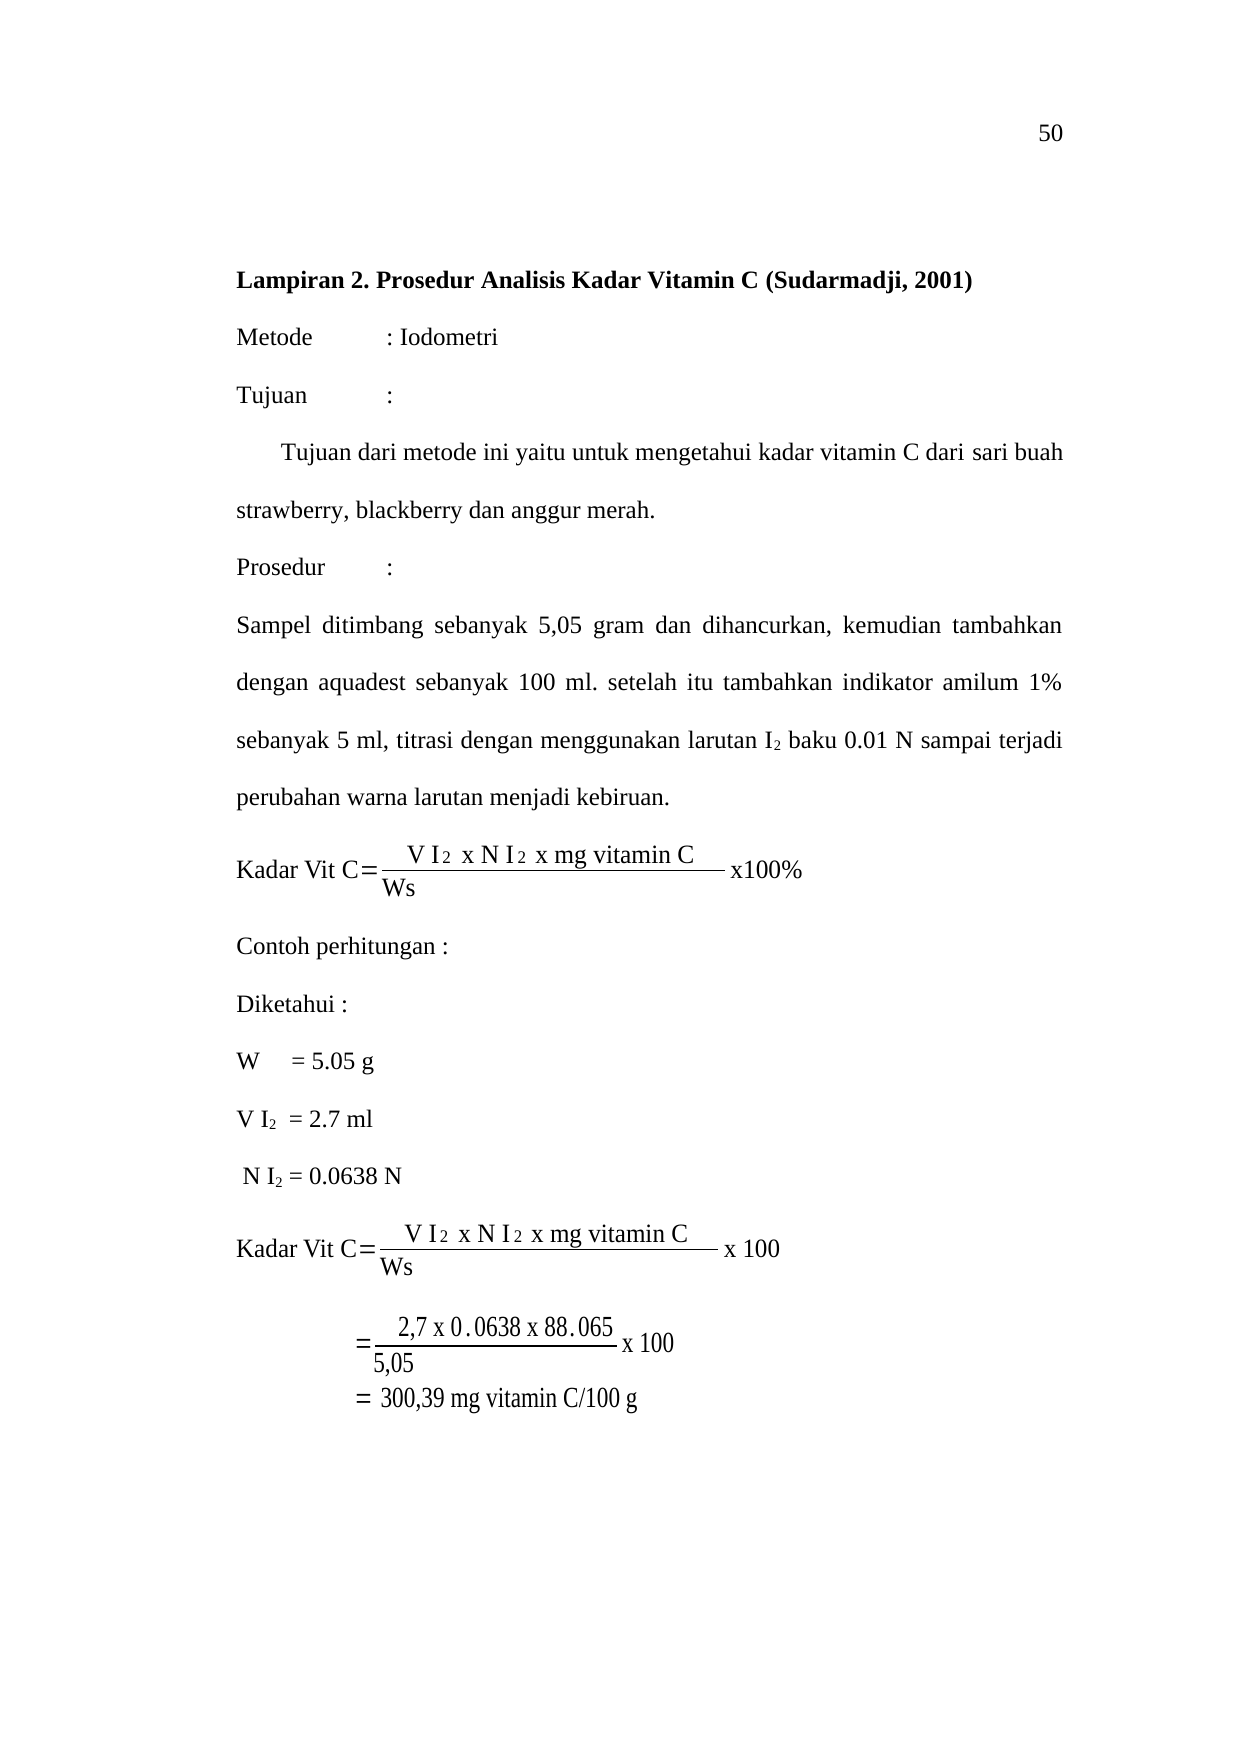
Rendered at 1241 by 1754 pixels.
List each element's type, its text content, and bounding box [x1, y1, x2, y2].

text Prosedur : [236, 552, 1063, 581]
text Metode : Iodometri [236, 322, 1063, 351]
text V I2 = 2.7 ml [236, 1104, 1063, 1133]
text Lampiran 2. Prosedur Analisis Kadar Vitamin C (Sudarmadji, 2001) [236, 265, 1063, 294]
text Diketahui : [236, 989, 1063, 1018]
text Sampel ditimbang sebanyak 5,05 gram dan dihancurkan, kemudian tambahkan dengan aquadest sebanyak 100 ml. setelah itu tambahkan indikator amilum 1% sebanyak 5 ml, titrasi dengan menggunakan larutan I2 baku 0.01 N sampai terjadi perubahan warna larutan menjadi kebiruan. [236, 610, 1063, 811]
text Contoh perhitungan : [236, 931, 1063, 960]
text W = 5.05 g [236, 1046, 1063, 1075]
text Tujuan dari metode ini yaitu untuk mengetahui kadar vitamin C dari sari buah strawberry, blackberry dan anggur merah. [236, 437, 1063, 524]
text Tujuan : [236, 380, 1063, 409]
text N I2 = 0.0638 N [236, 1161, 1063, 1190]
